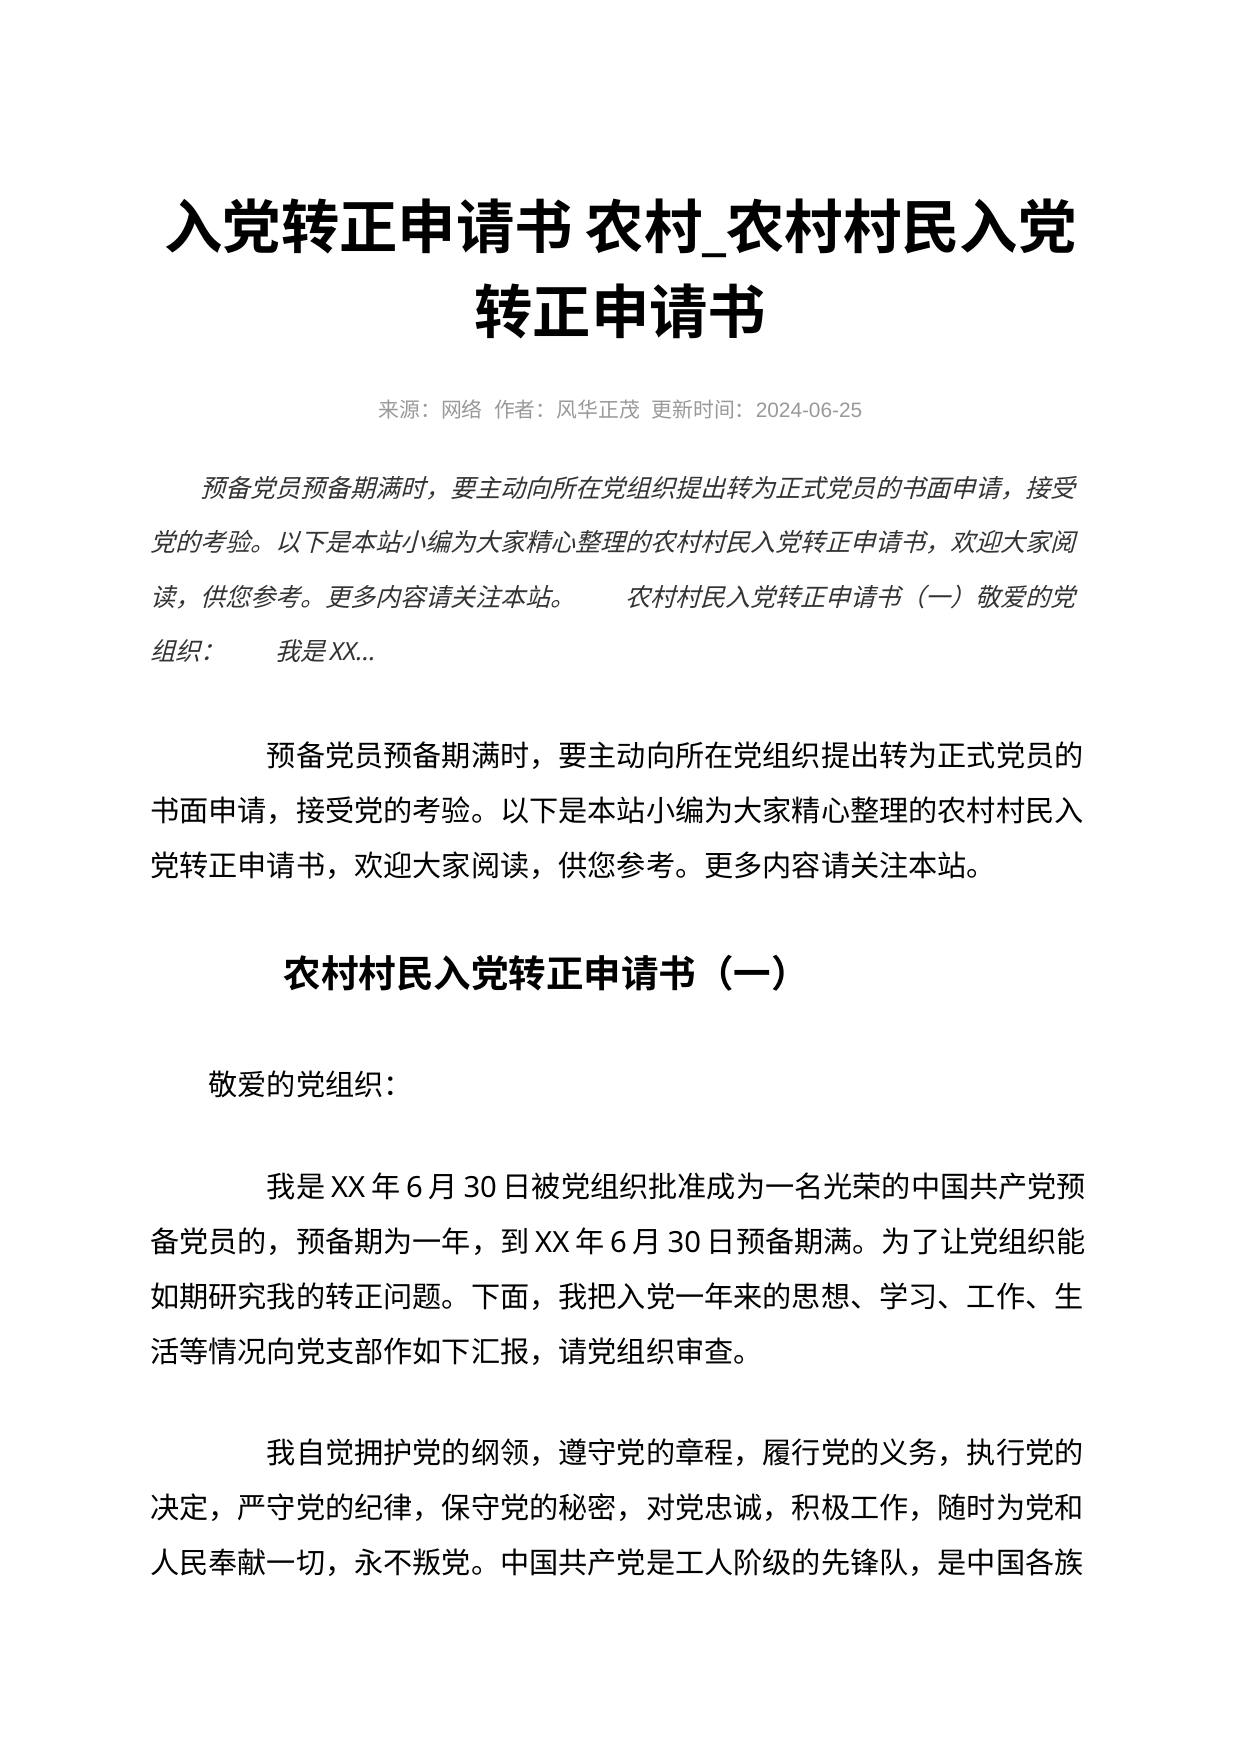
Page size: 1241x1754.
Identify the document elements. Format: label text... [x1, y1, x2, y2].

text 农村村民入党转正申请书（一） [150, 944, 1090, 998]
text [150, 1430, 1090, 1582]
text 预备党员预备期满时，要主动向所在党组织提出转为正式党员的书面申请，接受党的考验。以下是本站小编为大家精心整理的农村村民入党转正申请书，欢迎大家阅读，供您参考。更多内容请关注本站。 [150, 733, 1090, 885]
text 敬爱的党组织： [150, 1062, 1090, 1104]
text 预备党员预备期满时，要主动向所在党组织提出转为正式党员的书面申请，接受党的考验。以下是本站小编为大家精心整理的农村村民入党转正申请书，欢迎大家阅读，供您参考。更多内容请关注本站。 农村村民入党转正申请书（一）敬爱的党组织： 我是XX... [150, 468, 1090, 668]
text 我是XX年6月30日被党组织批准成为一名光荣的中国共产党预备党员的，预备期为一年，到XX年6月30日预备期满。为了让党组织能如期研究我的转正问题。下面，我把入党一年来的思想、学习、工作、生活等情况向党支部作如下汇报，请党组织审查。 [150, 1163, 1090, 1371]
text 来源：网络 作者：风华正茂 更新时间：2024-06-25 [150, 397, 1090, 421]
subtitle 入党转正申请书 农村_农村村民入党转正申请书 [150, 181, 1090, 351]
